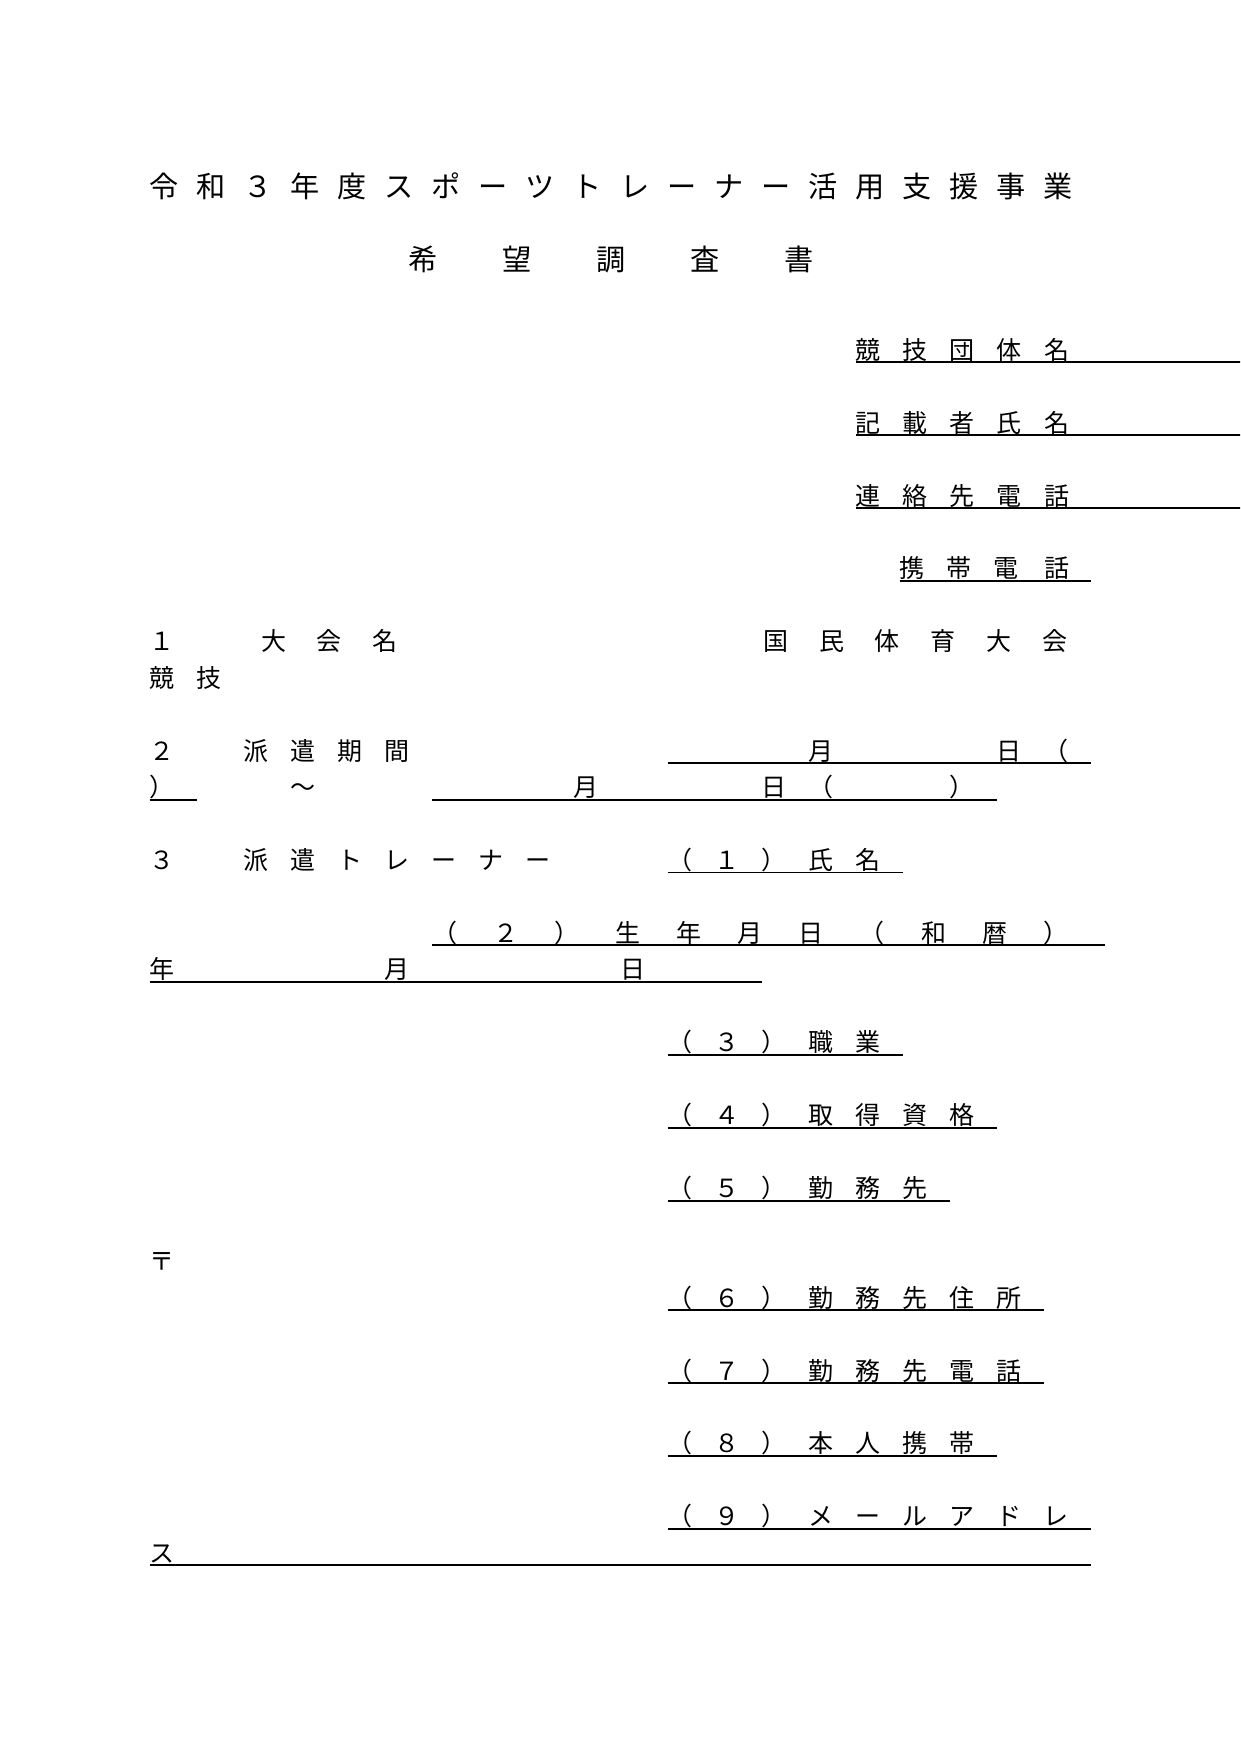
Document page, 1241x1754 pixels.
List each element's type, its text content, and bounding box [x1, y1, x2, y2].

text （７）勤務先電話 [149, 1351, 1091, 1387]
text （３）職業 [149, 1023, 1091, 1059]
text （２）生年月日（和暦） 年 月 日 [149, 913, 1091, 986]
text 携帯電話 [149, 549, 1091, 585]
text （９）メールアドレス [149, 1497, 1091, 1564]
text 競技団体名 [149, 330, 1091, 367]
text （６）勤務先住所 [149, 1278, 1091, 1314]
text 令和３年度スポーツトレーナー活用支援事業 [149, 148, 1091, 221]
text （５）勤務先 [149, 1169, 1091, 1205]
text １ 大会名 国民体育大会 競技 [149, 622, 1091, 695]
text （８）本人携帯 [149, 1424, 1091, 1460]
text 希 望 調 査 書 [149, 221, 1091, 294]
text 連絡先電話 [149, 476, 1091, 512]
text ２ 派遣期間 月 日（ ） ～ 月 日（ ） [149, 731, 1091, 804]
text ３ 派遣トレーナー （１）氏名 [149, 841, 1091, 877]
text 記載者氏名 [149, 403, 1091, 439]
text 〒 [149, 1205, 1091, 1278]
text （４）取得資格 [149, 1096, 1091, 1132]
